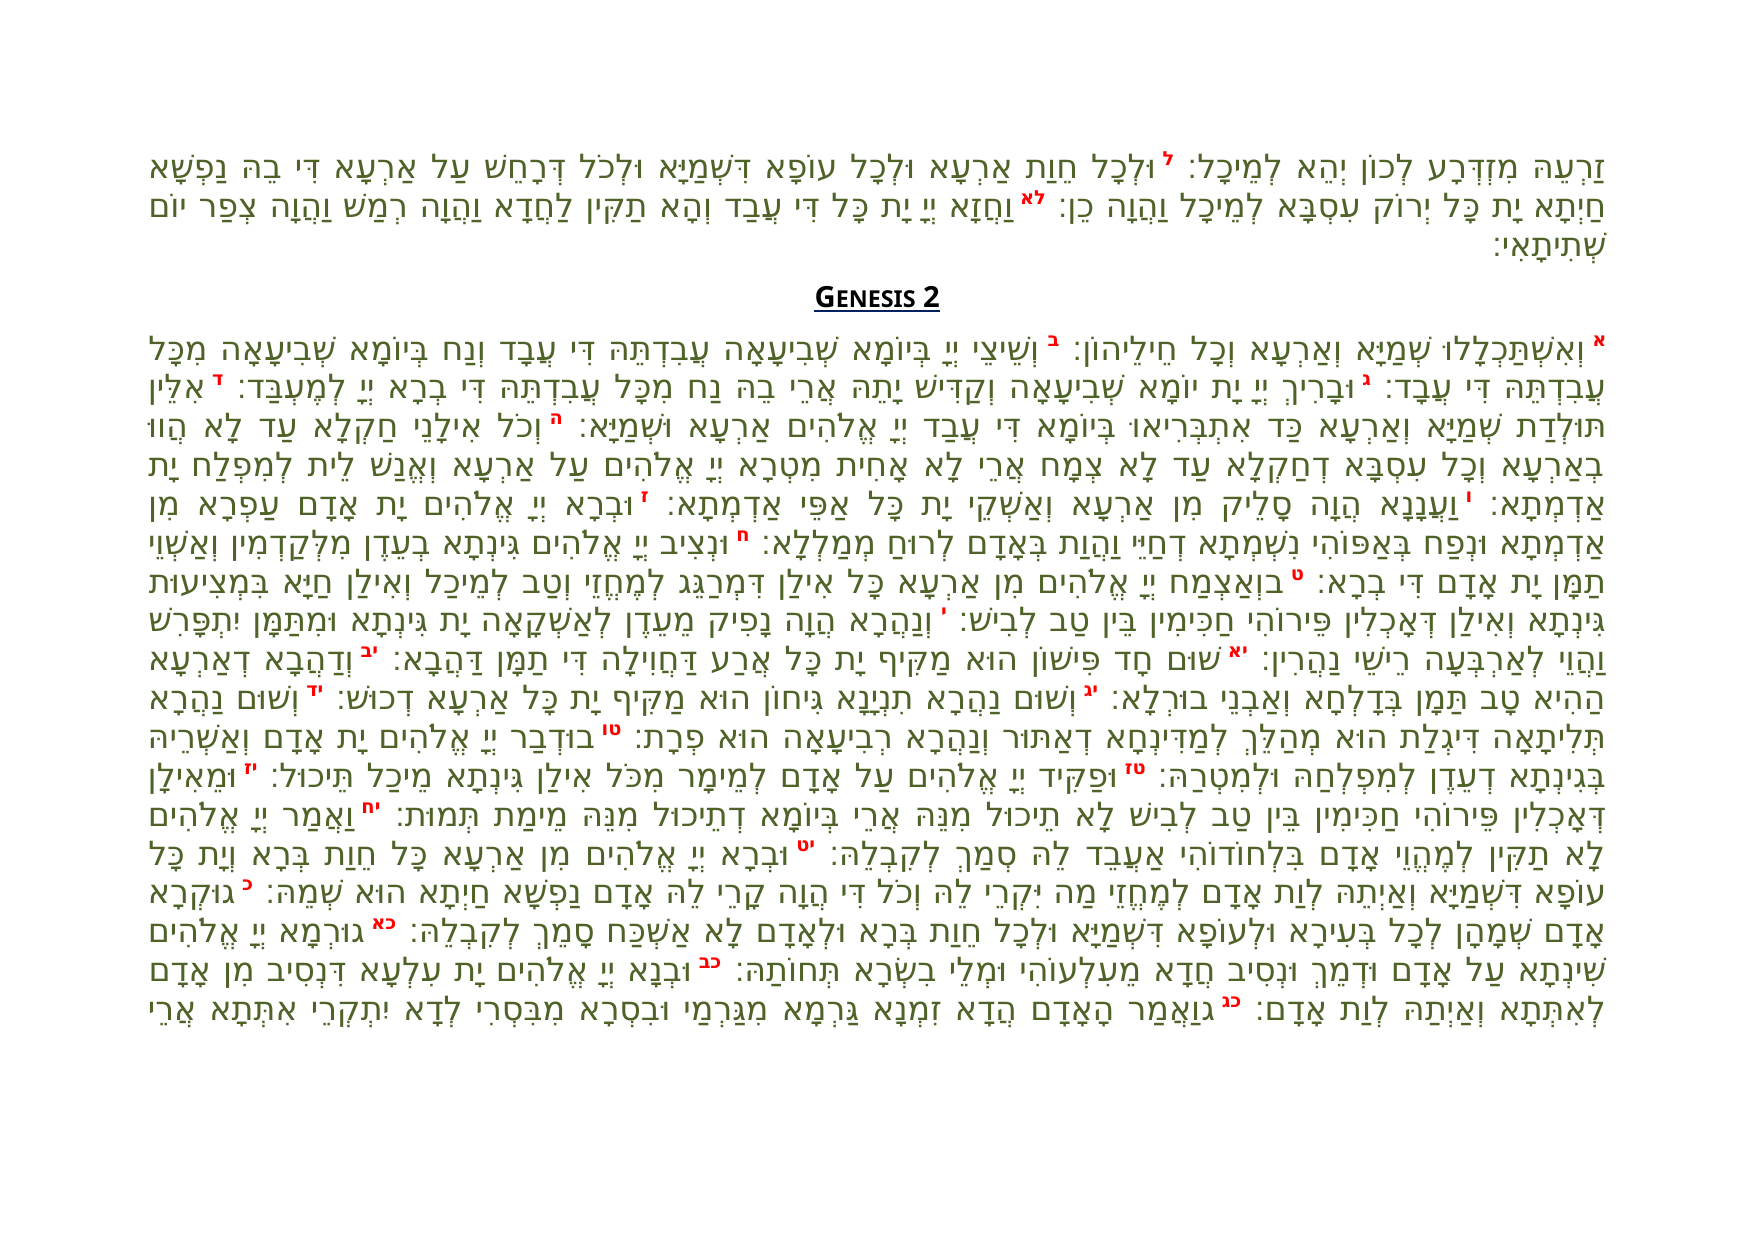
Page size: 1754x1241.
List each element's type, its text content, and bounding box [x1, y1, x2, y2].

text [148, 329, 1606, 1028]
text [148, 148, 1606, 264]
text Genesis 2 [148, 277, 1606, 316]
